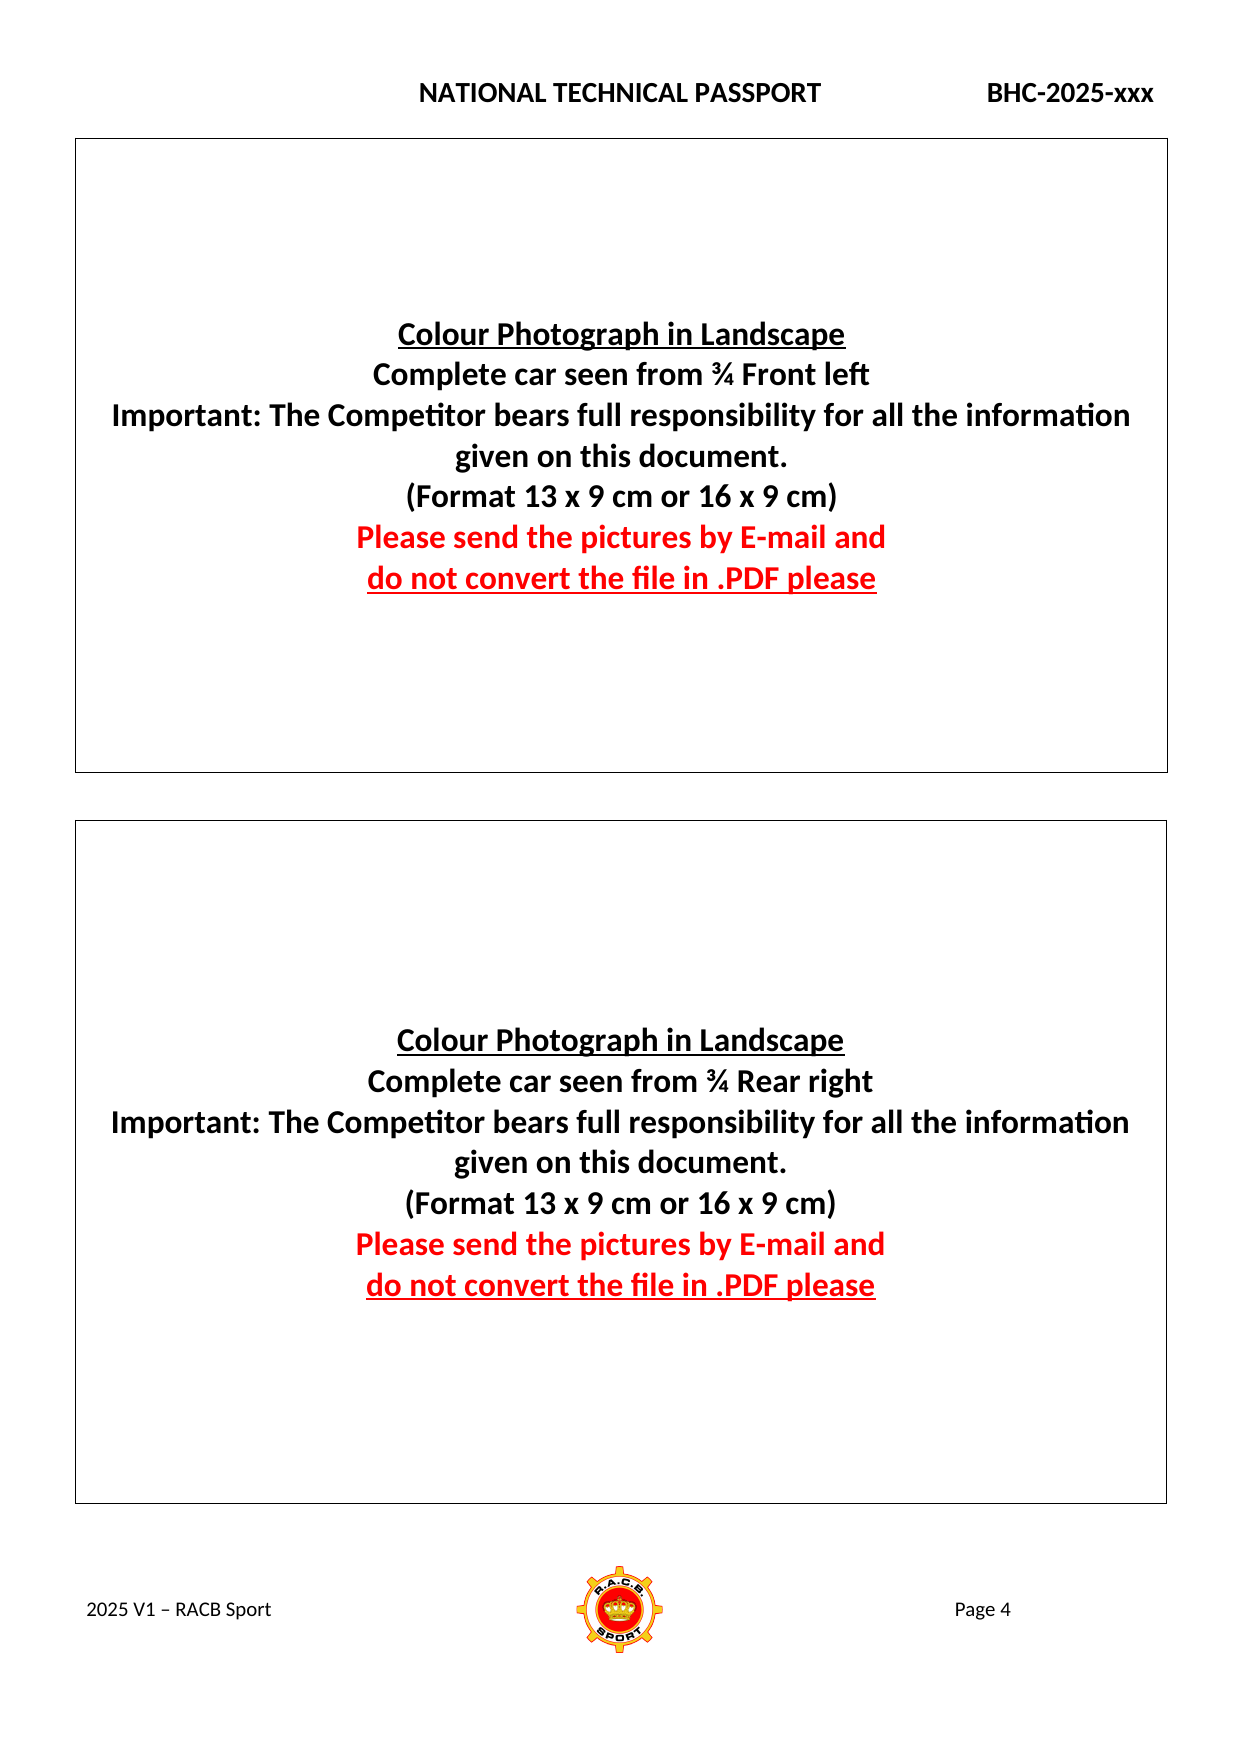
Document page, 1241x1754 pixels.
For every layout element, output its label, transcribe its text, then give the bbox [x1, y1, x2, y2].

table_header Colour Photograph in Landscape Complete car seen from ¾ Rear right Important: The Competitor bears full responsibility for all the information given on this document. (Format 13 x 9 cm or 16 x 9 cm) Please send the pictures by E-mail and do not convert the file in .PDF please [76, 821, 1166, 1503]
picture [576, 1566, 663, 1653]
table_header Colour Photograph in Landscape Complete car seen from ¾ Front left Important: The Competitor bears full responsibility for all the information given on this document. (Format 13 x 9 cm or 16 x 9 cm) Please send the pictures by E-mail and do not convert the file in .PDF please [76, 139, 1167, 772]
